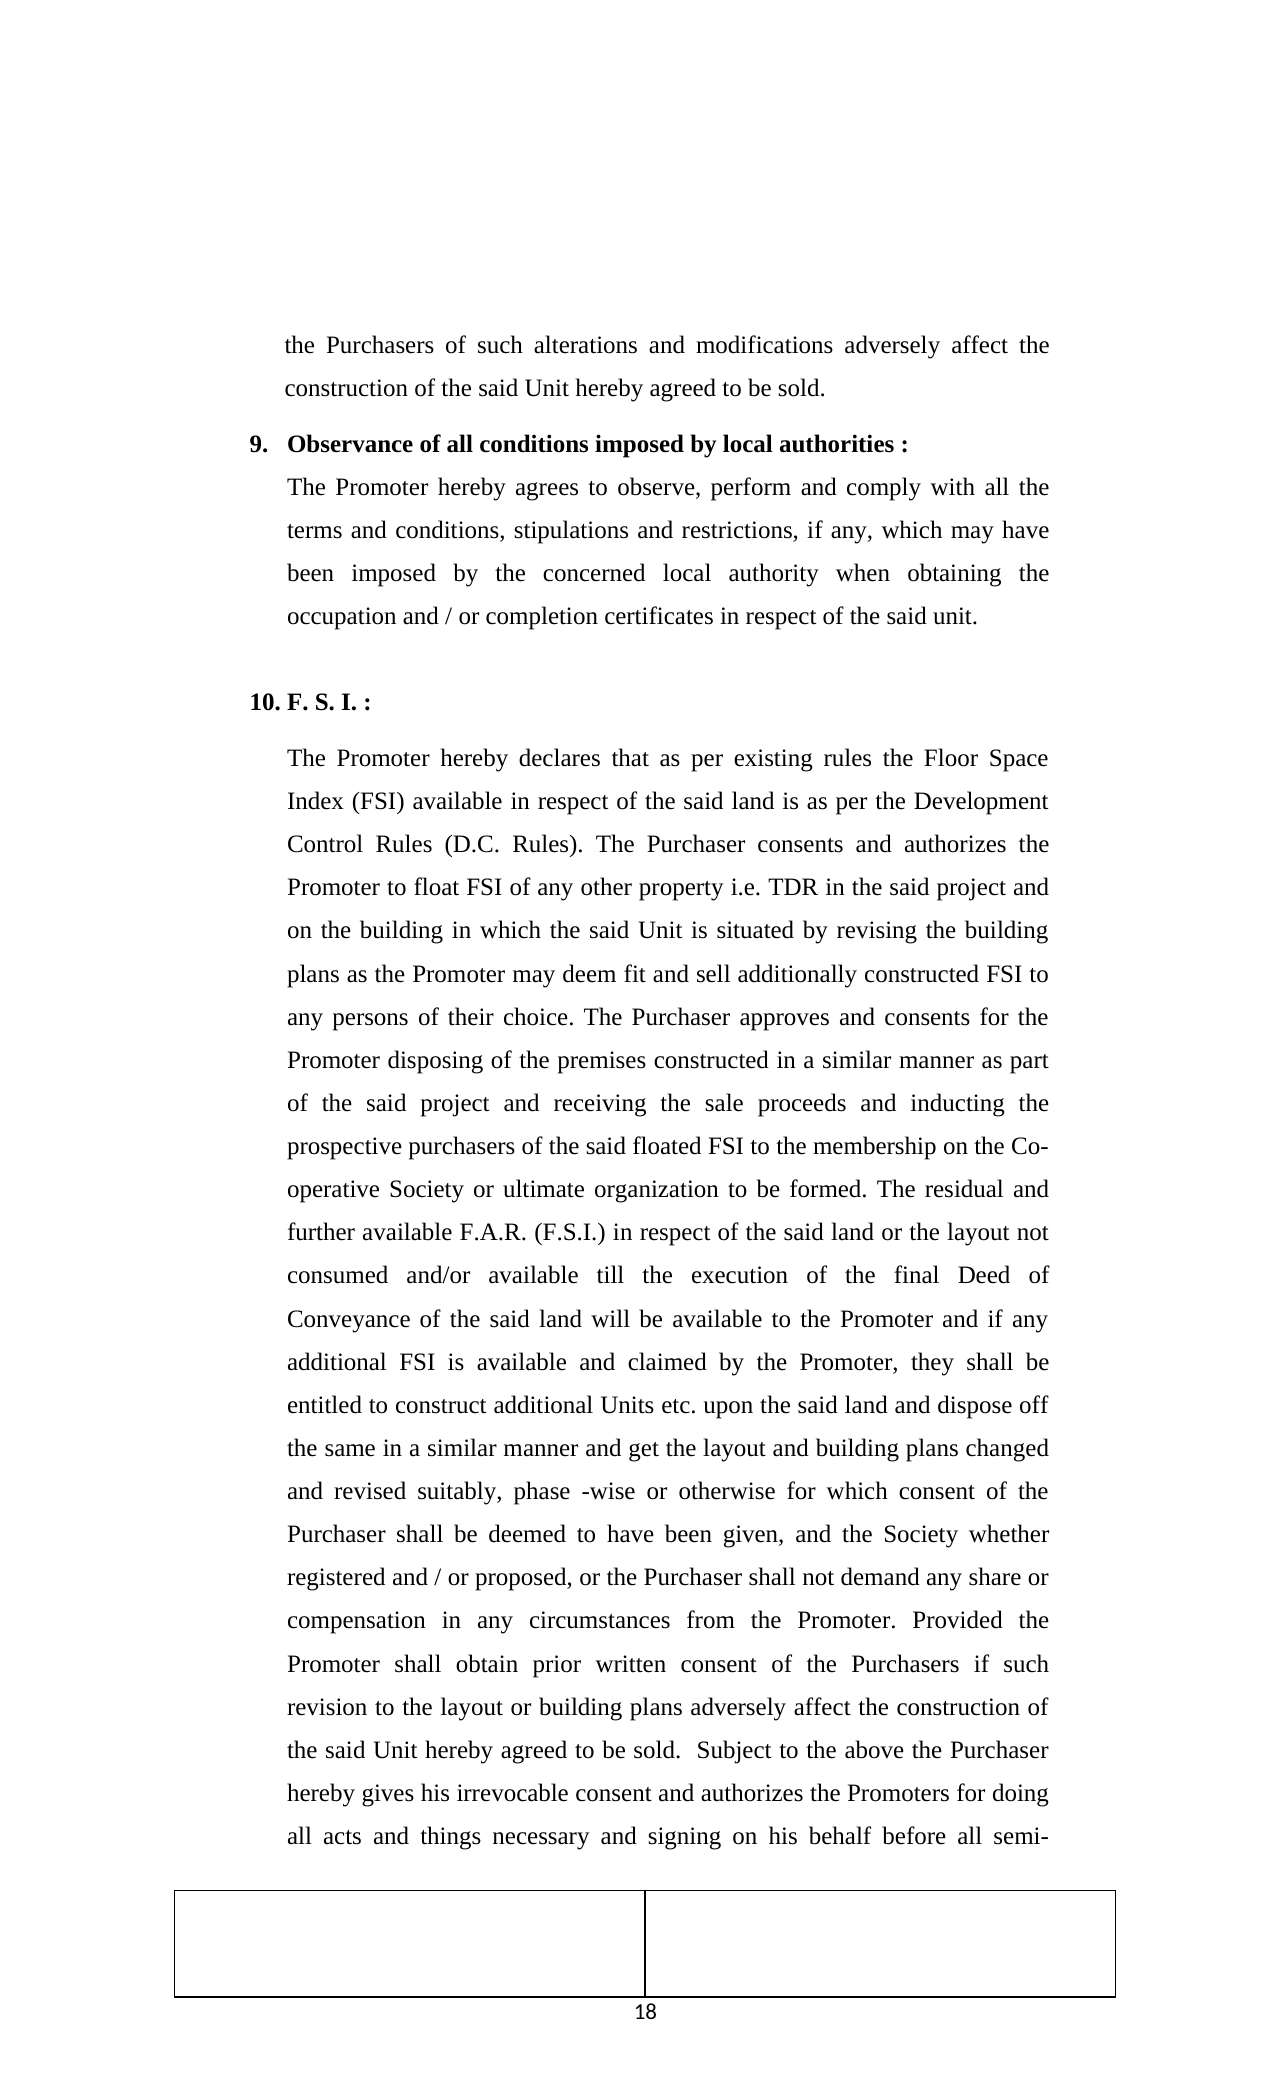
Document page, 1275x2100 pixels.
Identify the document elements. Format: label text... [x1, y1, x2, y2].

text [209, 330, 1050, 402]
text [240, 743, 1050, 1850]
list F. S. I. : [249, 687, 1050, 716]
list Observance of all conditions imposed by local authorities : [249, 429, 1050, 457]
list The Promoter hereby agrees to observe, perform and comply with all the terms and conditions, stipulations and restrictions, if any, which may have been imposed by the concerned local authority when obtaining the occupation and / or completion certificates in respect of the said unit. [287, 472, 1050, 630]
